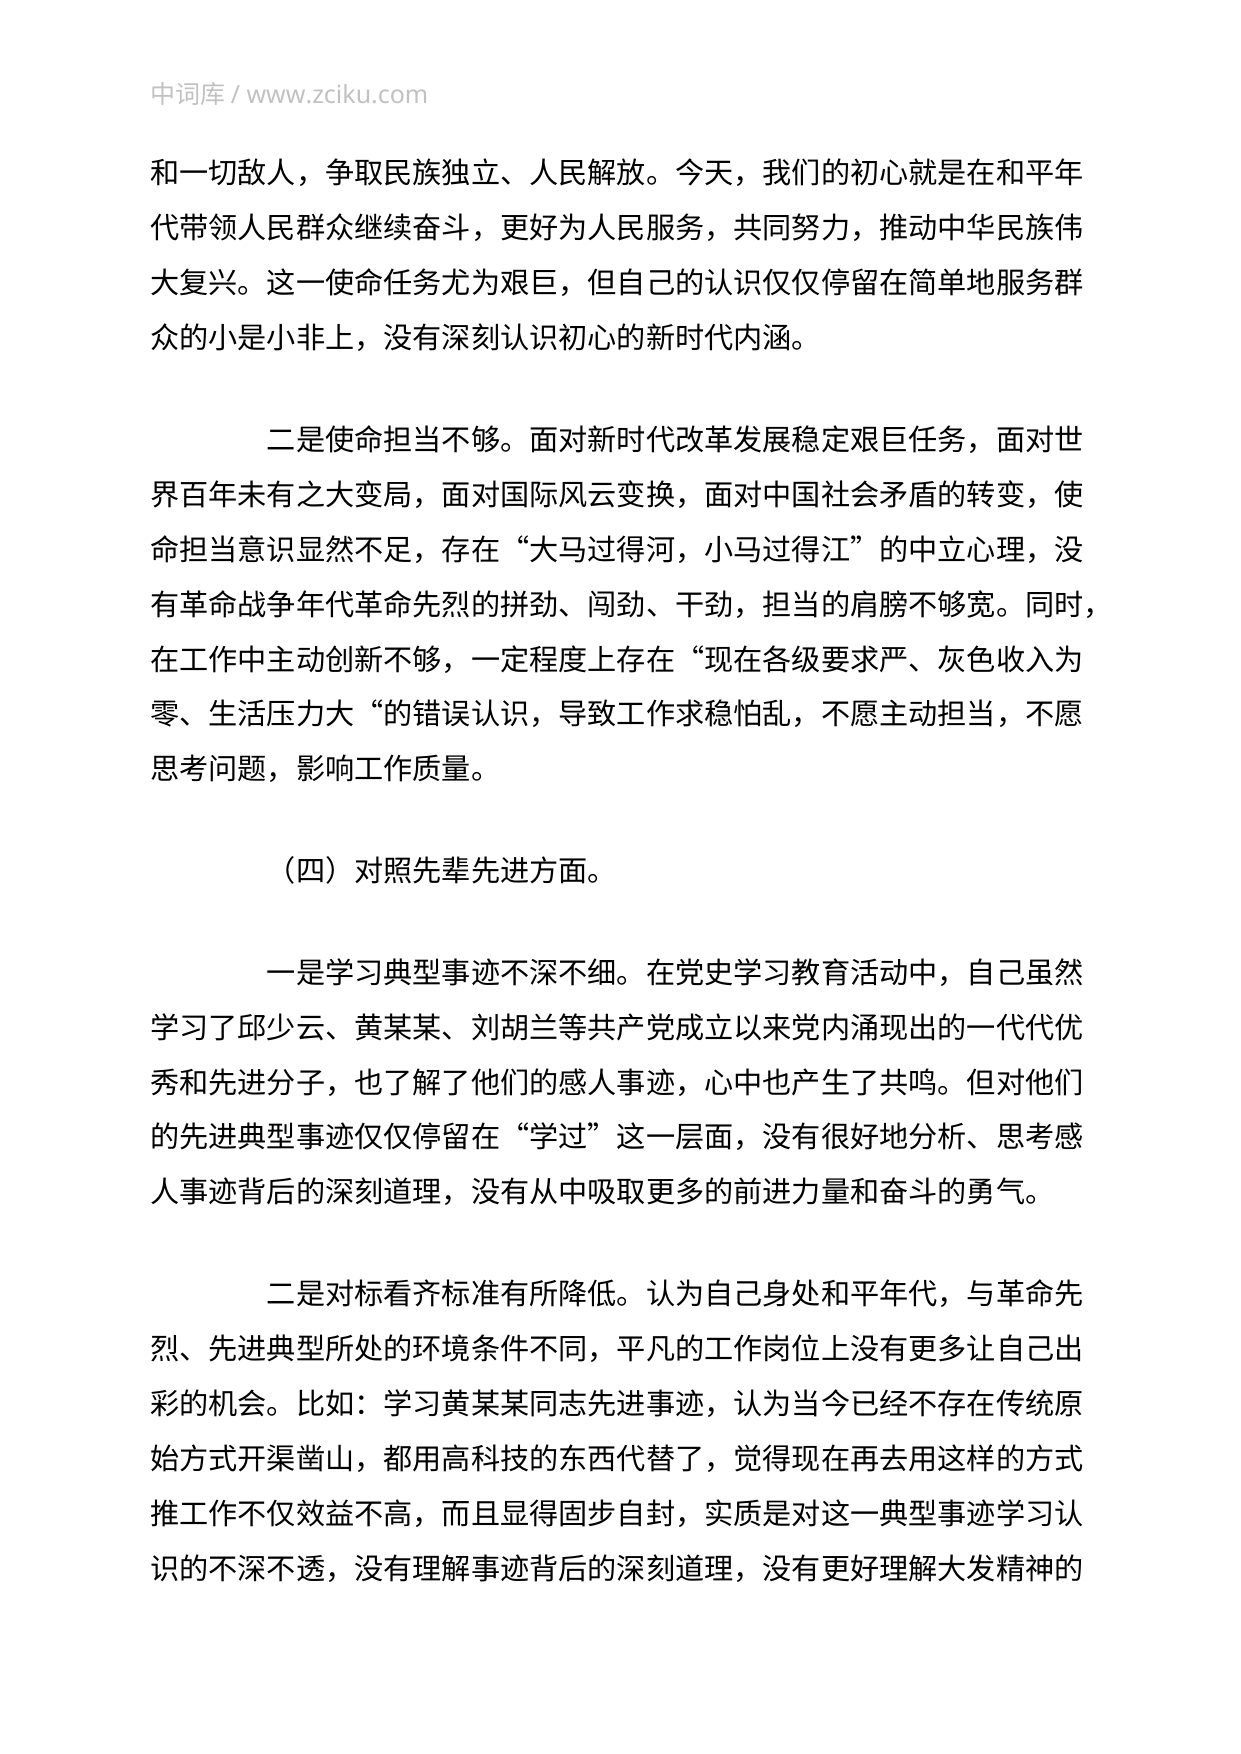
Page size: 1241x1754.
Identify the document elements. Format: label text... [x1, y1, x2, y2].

text （四）对照先辈先进方面。 [150, 848, 1090, 890]
text 二是使命担当不够。面对新时代改革发展稳定艰巨任务，面对世界百年未有之大变局，面对国际风云变换，面对中国社会矛盾的转变，使命担当意识显然不足，存在“大马过得河，小马过得江”的中立心理，没有革命战争年代革命先烈的拼劲、闯劲、干劲，担当的肩膀不够宽。同时，在工作中主动创新不够，一定程度上存在“现在各级要求严、灰色收入为零、生活压力大“的错误认识，导致工作求稳怕乱，不愿主动担当，不愿思考问题，影响工作质量。 [150, 416, 1090, 788]
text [150, 150, 1090, 357]
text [150, 1271, 1090, 1587]
text 一是学习典型事迹不深不细。在党史学习教育活动中，自己虽然学习了邱少云、黄某某、刘胡兰等共产党成立以来党内涌现出的一代代优秀和先进分子，也了解了他们的感人事迹，心中也产生了共鸣。但对他们的先进典型事迹仅仅停留在“学过”这一层面，没有很好地分析、思考感人事迹背后的深刻道理，没有从中吸取更多的前进力量和奋斗的勇气。 [150, 949, 1090, 1211]
